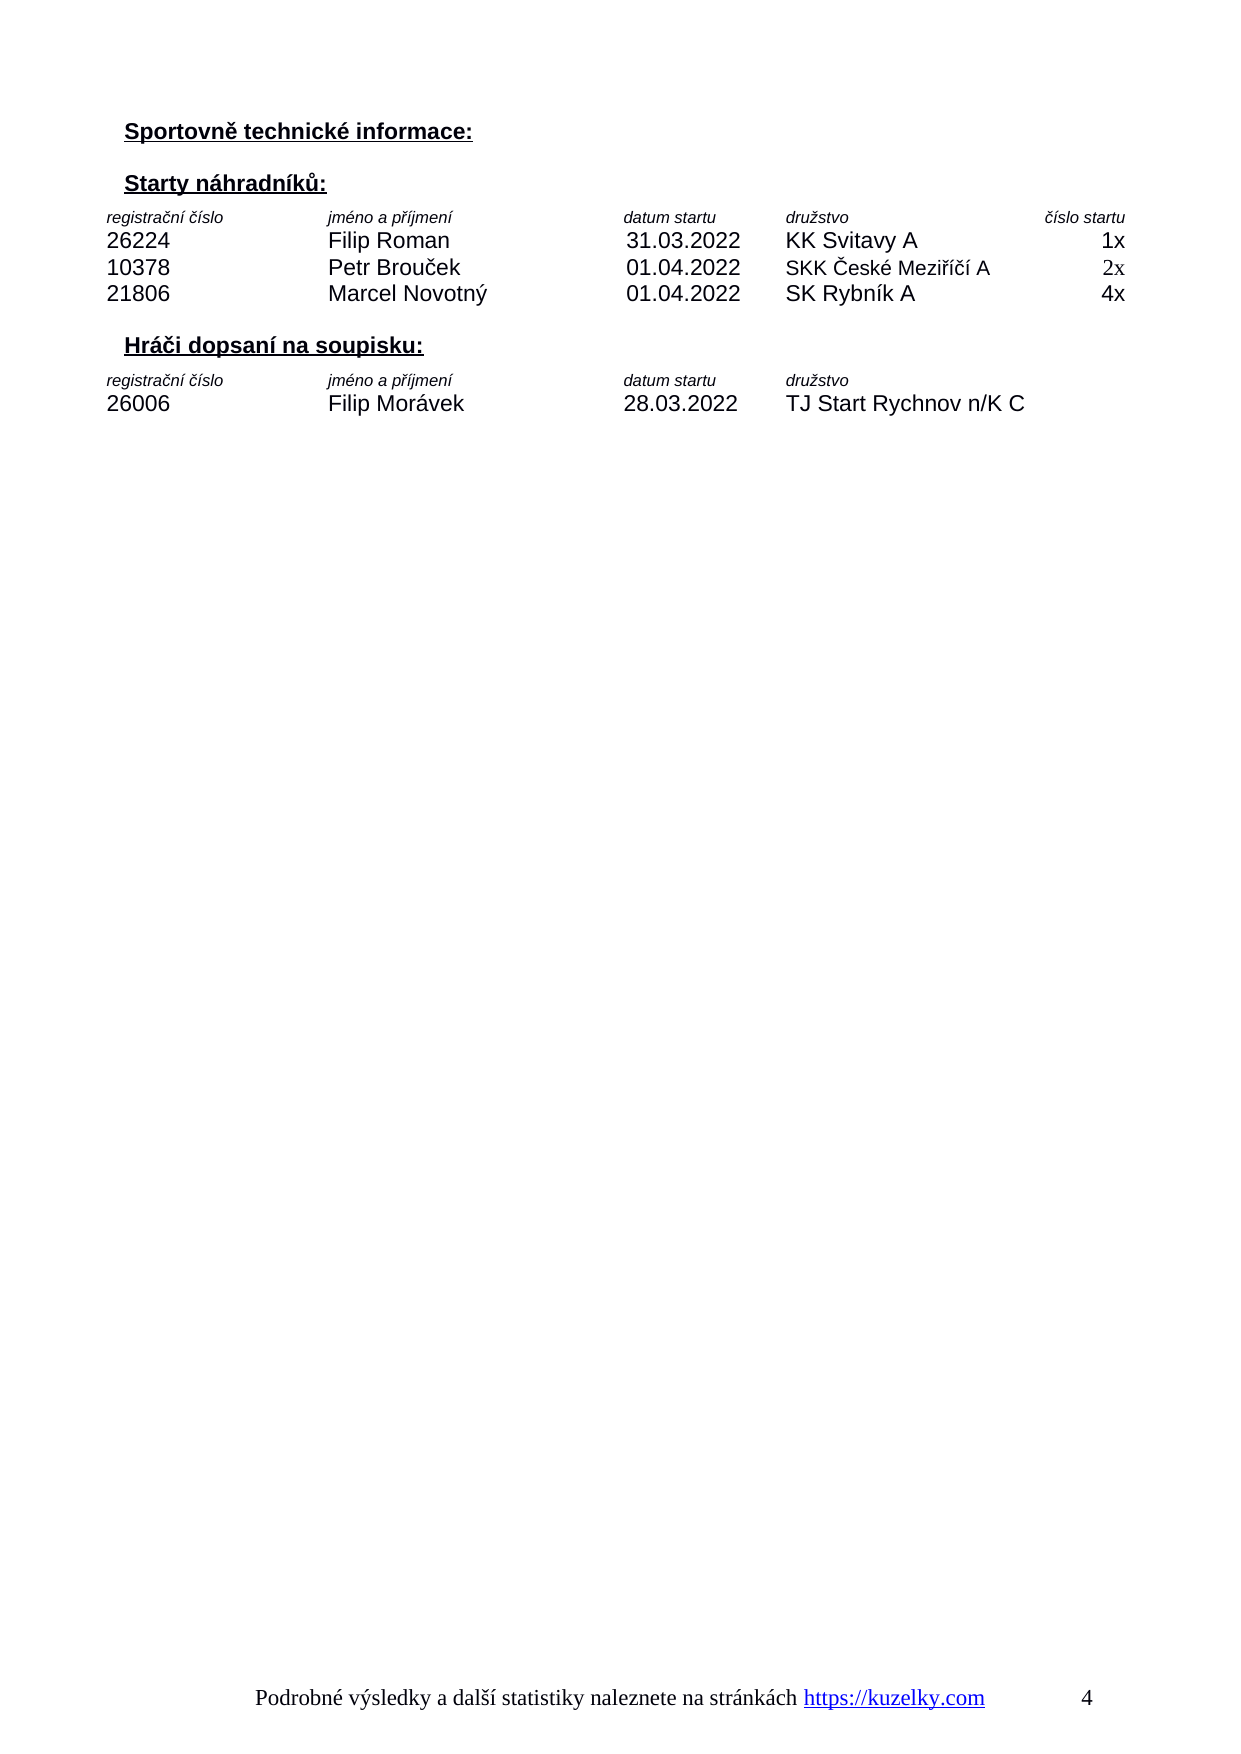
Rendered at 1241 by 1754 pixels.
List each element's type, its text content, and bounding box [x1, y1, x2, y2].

text registrační číslo jméno a příjmení datum startu družstvo číslo startu [106, 208, 1134, 227]
subtitle Starty náhradníků: [124, 169, 1140, 196]
text 26224 Filip Roman 31.03.2022 KK Svitavy A 1x [106, 227, 1134, 254]
text 10378 Petr Brouček 01.04.2022 SKK České Meziříčí A 2x [106, 254, 1134, 280]
text 26006 Filip Morávek 28.03.2022 TJ Start Rychnov n/K C [106, 390, 1134, 416]
text registrační číslo jméno a příjmení datum startu družstvo [106, 371, 1134, 390]
subtitle Hráči dopsaní na soupisku: [124, 332, 1140, 358]
subtitle Sportovně technické informace: [124, 118, 1140, 144]
text 21806 Marcel Novotný 01.04.2022 SK Rybník A 4x [106, 280, 1134, 307]
